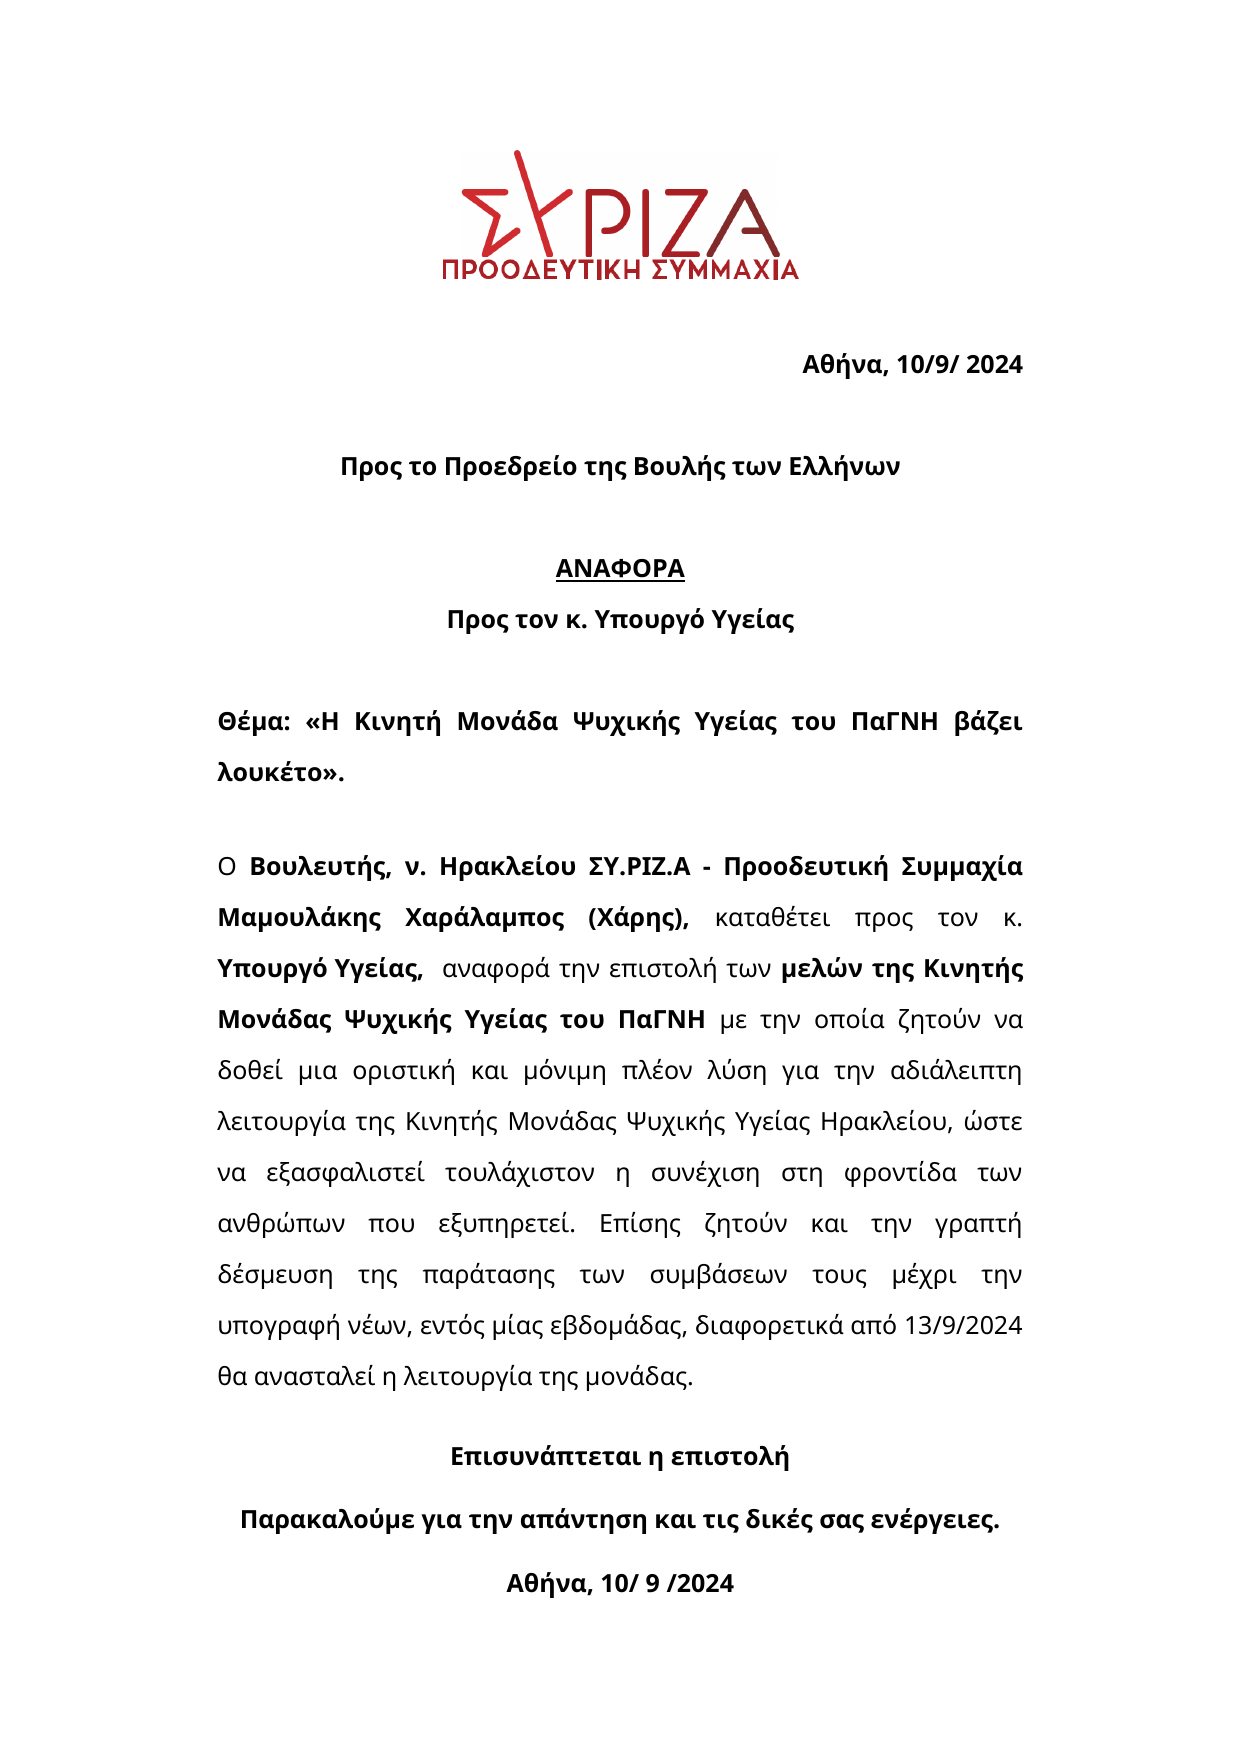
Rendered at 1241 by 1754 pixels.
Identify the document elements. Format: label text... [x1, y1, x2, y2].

text Ο Βουλευτής, ν. Ηρακλείου ΣΥ.ΡΙΖ.Α - Προοδευτική Συμμαχία Μαμουλάκης Χαράλαμπος (Χάρης), καταθέτει προς τον κ. Υπουργό Υγείας, αναφορά την επιστολή των μελών της Κινητής Μονάδας Ψυχικής Υγείας του ΠαΓΝΗ με την οποία ζητούν να δοθεί μια οριστική και μόνιμη πλέον λύση για την αδιάλειπτη λειτουργία της Κινητής Μονάδας Ψυχικής Υγείας Ηρακλείου, ώστε να εξασφαλιστεί τουλάχιστον η συνέχιση στη φροντίδα των ανθρώπων που εξυπηρετεί. Επίσης ζητούν και την γραπτή δέσμευση της παράτασης των συμβάσεων τους μέχρι την υπογραφή νέων, εντός μίας εβδομάδας, διαφορετικά από 13/9/2024 θα ανασταλεί η λειτουργία της μονάδας. [217, 806, 1023, 1393]
text Προς το Προεδρείο της Βουλής των Ελλήνων [217, 449, 1023, 483]
text Προς τον κ. Υπουργό Υγείας [217, 602, 1023, 636]
text Αθήνα, 10/ 9 /2024 [187, 1565, 1053, 1599]
text Θέμα: «Η Κινητή Μονάδα Ψυχικής Υγείας του ΠαΓΝΗ βάζει λουκέτο». [217, 704, 1023, 789]
text Αθήνα, 10/9/ 2024 [217, 347, 1023, 381]
text Παρακαλούμε για την απάντηση και τις δικές σας ενέργειες. [187, 1502, 1053, 1536]
text Επισυνάπτεται η επιστολή [187, 1439, 1053, 1473]
text ΑΝΑΦΟΡΑ [217, 551, 1023, 585]
